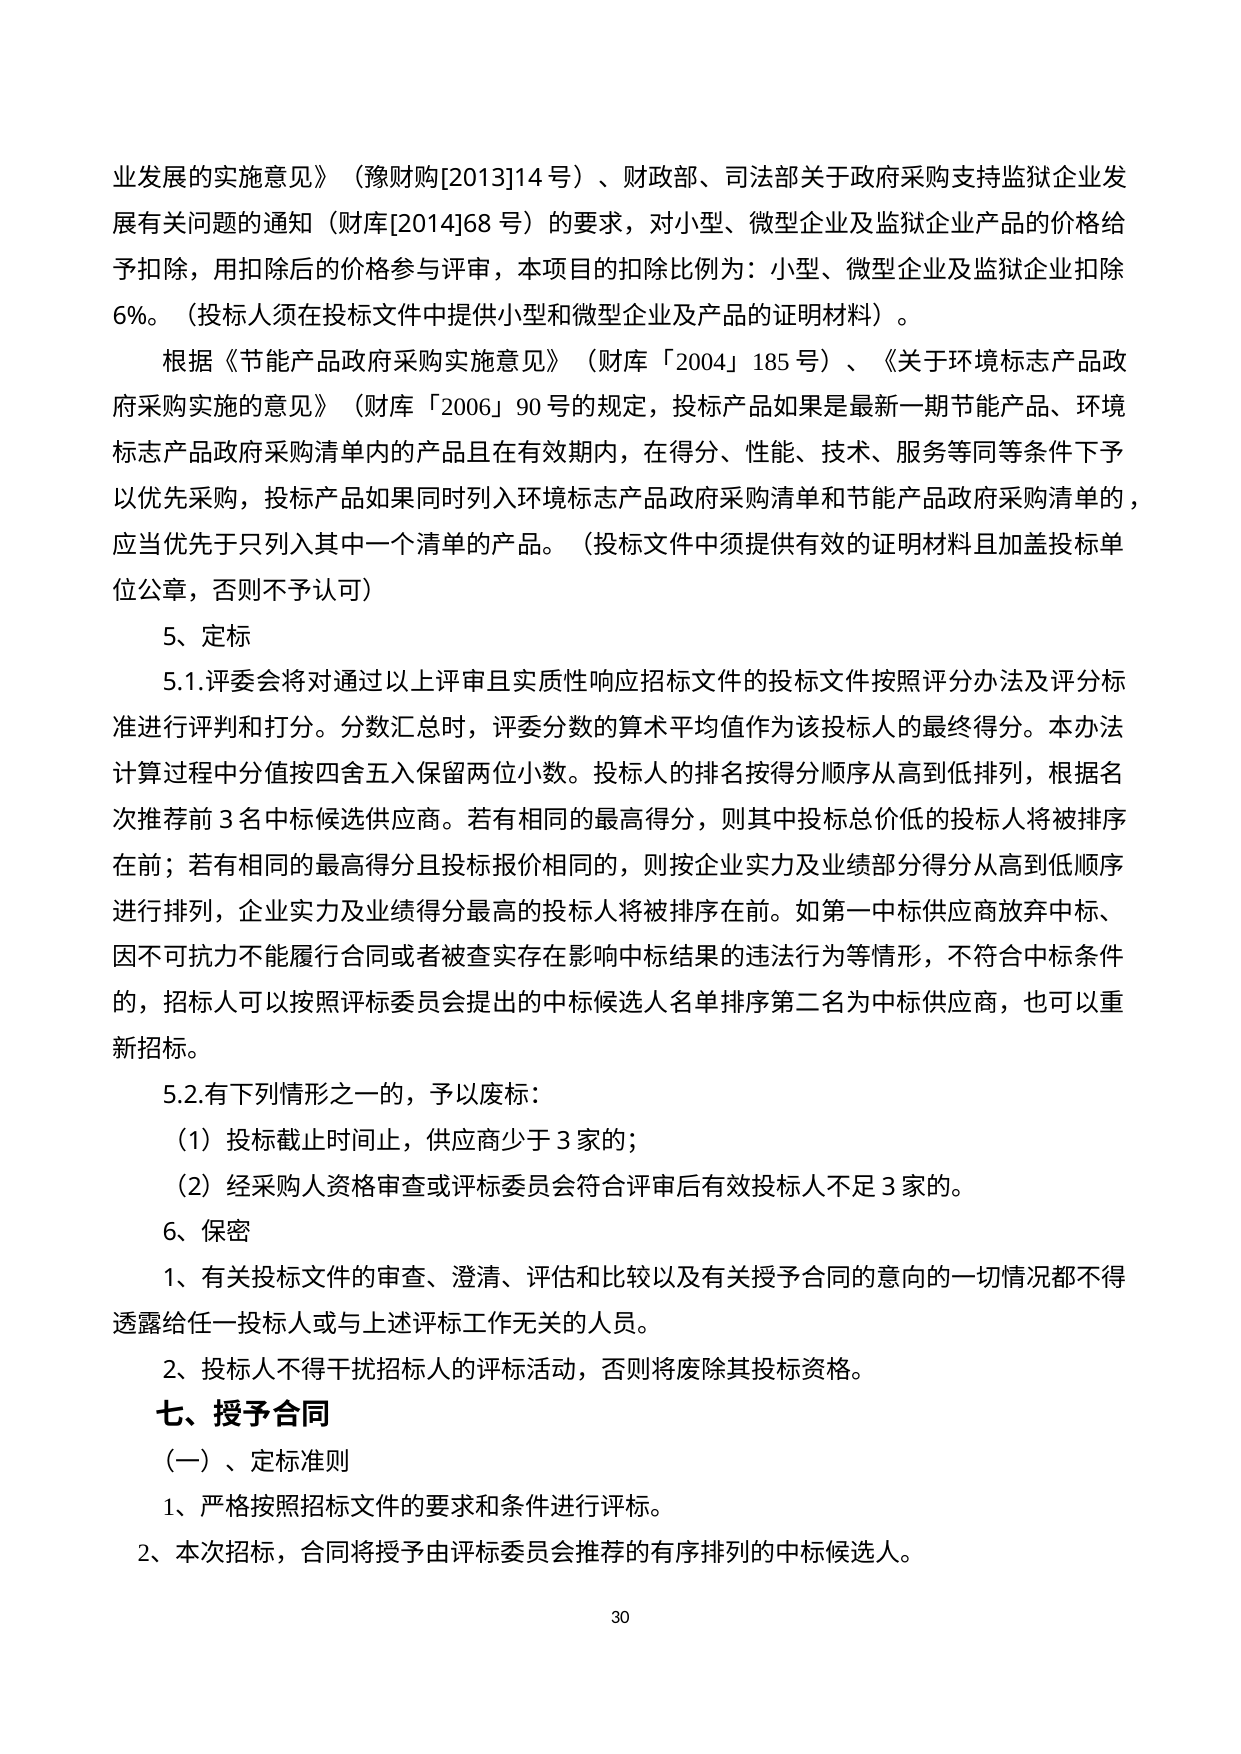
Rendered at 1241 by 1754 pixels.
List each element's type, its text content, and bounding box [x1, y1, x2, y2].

text （一）、定标准则 [112, 1433, 1128, 1479]
text （1）投标截止时间止，供应商少于3家的； [112, 1112, 1128, 1158]
text 根据《节能产品政府采购实施意见》（财库「2004」185号）、《关于环境标志产品政府采购实施的意见》（财库「2006」90号的规定，投标产品如果是最新一期节能产品、环境标志产品政府采购清单内的产品且在有效期内，在得分、性能、技术、服务等同等条件下予以优先采购，投标产品如果同时列入环境标志产品政府采购清单和节能产品政府采购清单的，应当优先于只列入其中一个清单的产品。（投标文件中须提供有效的证明材料且加盖投标单位公章，否则不予认可） [112, 333, 1128, 608]
text 6、保密 [112, 1204, 1128, 1250]
text 七、授予合同 [112, 1387, 1128, 1433]
text 5、定标 [112, 608, 1128, 654]
text 2、本次招标，合同将授予由评标委员会推荐的有序排列的中标候选人。 [112, 1525, 1128, 1571]
text 5.1.评委会将对通过以上评审且实质性响应招标文件的投标文件按照评分办法及评分标准进行评判和打分。分数汇总时，评委分数的算术平均值作为该投标人的最终得分。本办法计算过程中分值按四舍五入保留两位小数。投标人的排名按得分顺序从高到低排列，根据名次推荐前3名中标候选供应商。若有相同的最高得分，则其中投标总价低的投标人将被排序在前；若有相同的最高得分且投标报价相同的，则按企业实力及业绩部分得分从高到低顺序进行排列，企业实力及业绩得分最高的投标人将被排序在前。如第一中标供应商放弃中标、因不可抗力不能履行合同或者被查实存在影响中标结果的违法行为等情形，不符合中标条件的，招标人可以按照评标委员会提出的中标候选人名单排序第二名为中标供应商，也可以重新招标。 [112, 654, 1128, 1067]
text （2）经采购人资格审查或评标委员会符合评审后有效投标人不足3家的。 [112, 1158, 1128, 1204]
text 1、有关投标文件的审查、澄清、评估和比较以及有关授予合同的意向的一切情况都不得透露给任一投标人或与上述评标工作无关的人员。 [112, 1250, 1128, 1342]
text 2、投标人不得干扰招标人的评标活动，否则将废除其投标资格。 [112, 1342, 1128, 1387]
text 1、严格按照招标文件的要求和条件进行评标。 [112, 1479, 1128, 1525]
text 5.2.有下列情形之一的，予以废标： [112, 1067, 1128, 1112]
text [112, 150, 1128, 333]
